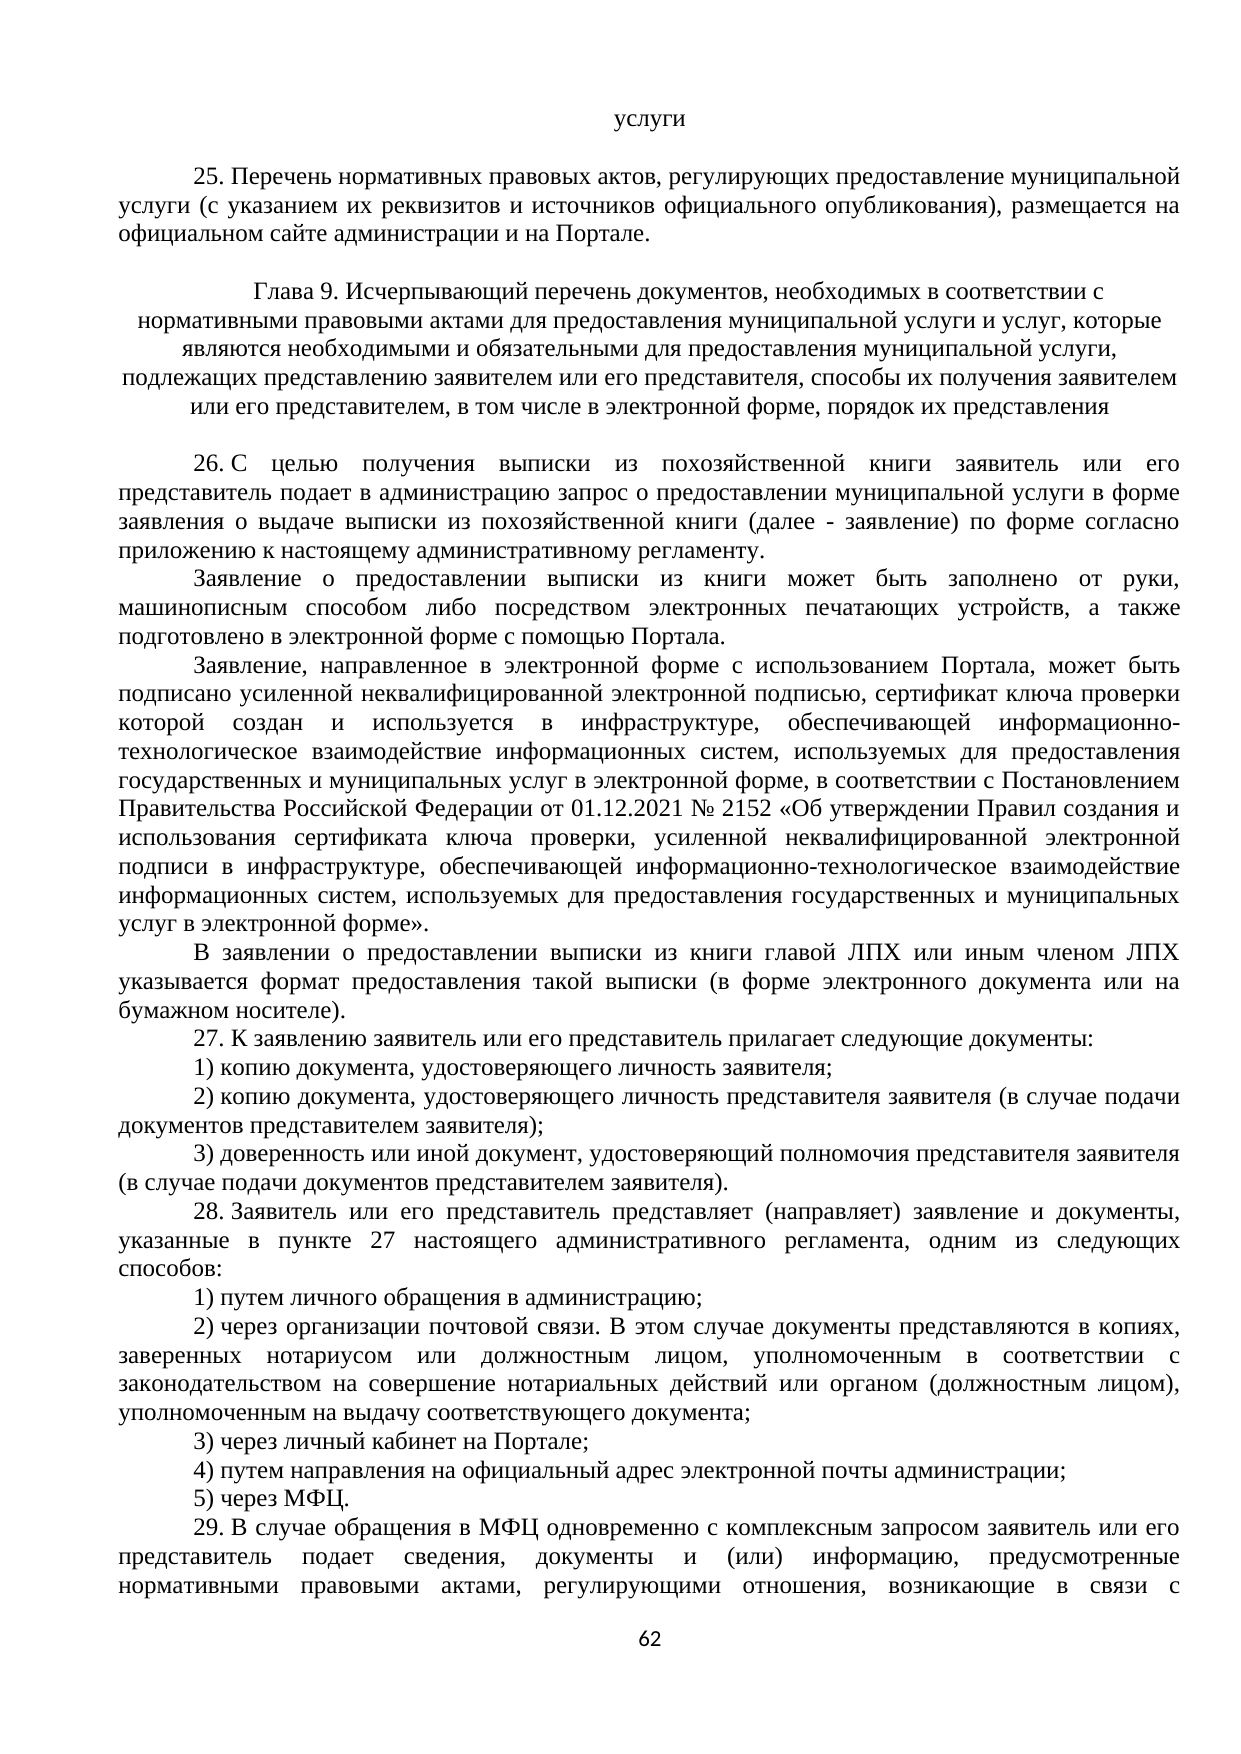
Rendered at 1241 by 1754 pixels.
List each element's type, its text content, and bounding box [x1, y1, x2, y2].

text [118, 103, 1181, 132]
text В заявлении о предоставлении выписки из книги главой ЛПХ или иным членом ЛПХ указывается формат предоставления такой выписки (в форме электронного документа или на бумажном носителе). [118, 937, 1181, 1023]
text 5) через МФЦ. [118, 1483, 1181, 1512]
text 1) путем личного обращения в администрацию; [118, 1282, 1181, 1311]
text Глава 9. Исчерпывающий перечень документов, необходимых в соответствии с нормативными правовыми актами для предоставления муниципальной услуги и услуг, которые являются необходимыми и обязательными для предоставления муниципальной услуги, подлежащих представлению заявителем или его представителя, способы их получения заявителем или его представителем, в том числе в электронной форме, порядок их представления [118, 276, 1181, 420]
text 3) через личный кабинет на Портале; [118, 1426, 1181, 1455]
text Заявление, направленное в электронной форме с использованием Портала, может быть подписано усиленной неквалифицированной электронной подписью, сертификат ключа проверки которой создан и используется в инфраструктуре, обеспечивающей информационно-технологическое взаимодействие информационных систем, используемых для предоставления государственных и муниципальных услуг в электронной форме, в соответствии с Постановлением Правительства Российской Федерации от 01.12.2021 № 2152 «Об утверждении Правил создания и использования сертификата ключа проверки, усиленной неквалифицированной электронной подписи в инфраструктуре, обеспечивающей информационно-технологическое взаимодействие информационных систем, используемых для предоставления государственных и муниципальных услуг в электронной форме». [118, 650, 1181, 937]
text Заявление о предоставлении выписки из книги может быть заполнено от руки, машинописным способом либо посредством электронных печатающих устройств, а также подготовлено в электронной форме с помощью Портала. [118, 563, 1181, 650]
text 2) через организации почтовой связи. В этом случае документы представляются в копиях, заверенных нотариусом или должностным лицом, уполномоченным в соответствии с законодательством на совершение нотариальных действий или органом (должностным лицом), уполномоченным на выдачу соответствующего документа; [118, 1311, 1181, 1426]
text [118, 1512, 1181, 1598]
text 25. Перечень нормативных правовых актов, регулирующих предоставление муниципальной услуги (с указанием их реквизитов и источников официального опубликования), размещается на официальном сайте администрации и на Портале. [118, 161, 1181, 247]
text 2) копию документа, удостоверяющего личность представителя заявителя (в случае подачи документов представителем заявителя); [118, 1081, 1181, 1138]
text 26. С целью получения выписки из похозяйственной книги заявитель или его представитель подает в администрацию запрос о предоставлении муниципальной услуги в форме заявления о выдаче выписки из похозяйственной книги (далее - заявление) по форме согласно приложению к настоящему административному регламенту. [118, 448, 1181, 563]
text 27. К заявлению заявитель или его представитель прилагает следующие документы: [118, 1023, 1181, 1052]
text 28. Заявитель или его представитель представляет (направляет) заявление и документы, указанные в пункте 27 настоящего административного регламента, одним из следующих способов: [118, 1196, 1181, 1282]
text 3) доверенность или иной документ, удостоверяющий полномочия представителя заявителя (в случае подачи документов представителем заявителя). [118, 1138, 1181, 1196]
text 4) путем направления на официальный адрес электронной почты администрации; [118, 1455, 1181, 1483]
text 1) копию документа, удостоверяющего личность заявителя; [118, 1052, 1181, 1081]
